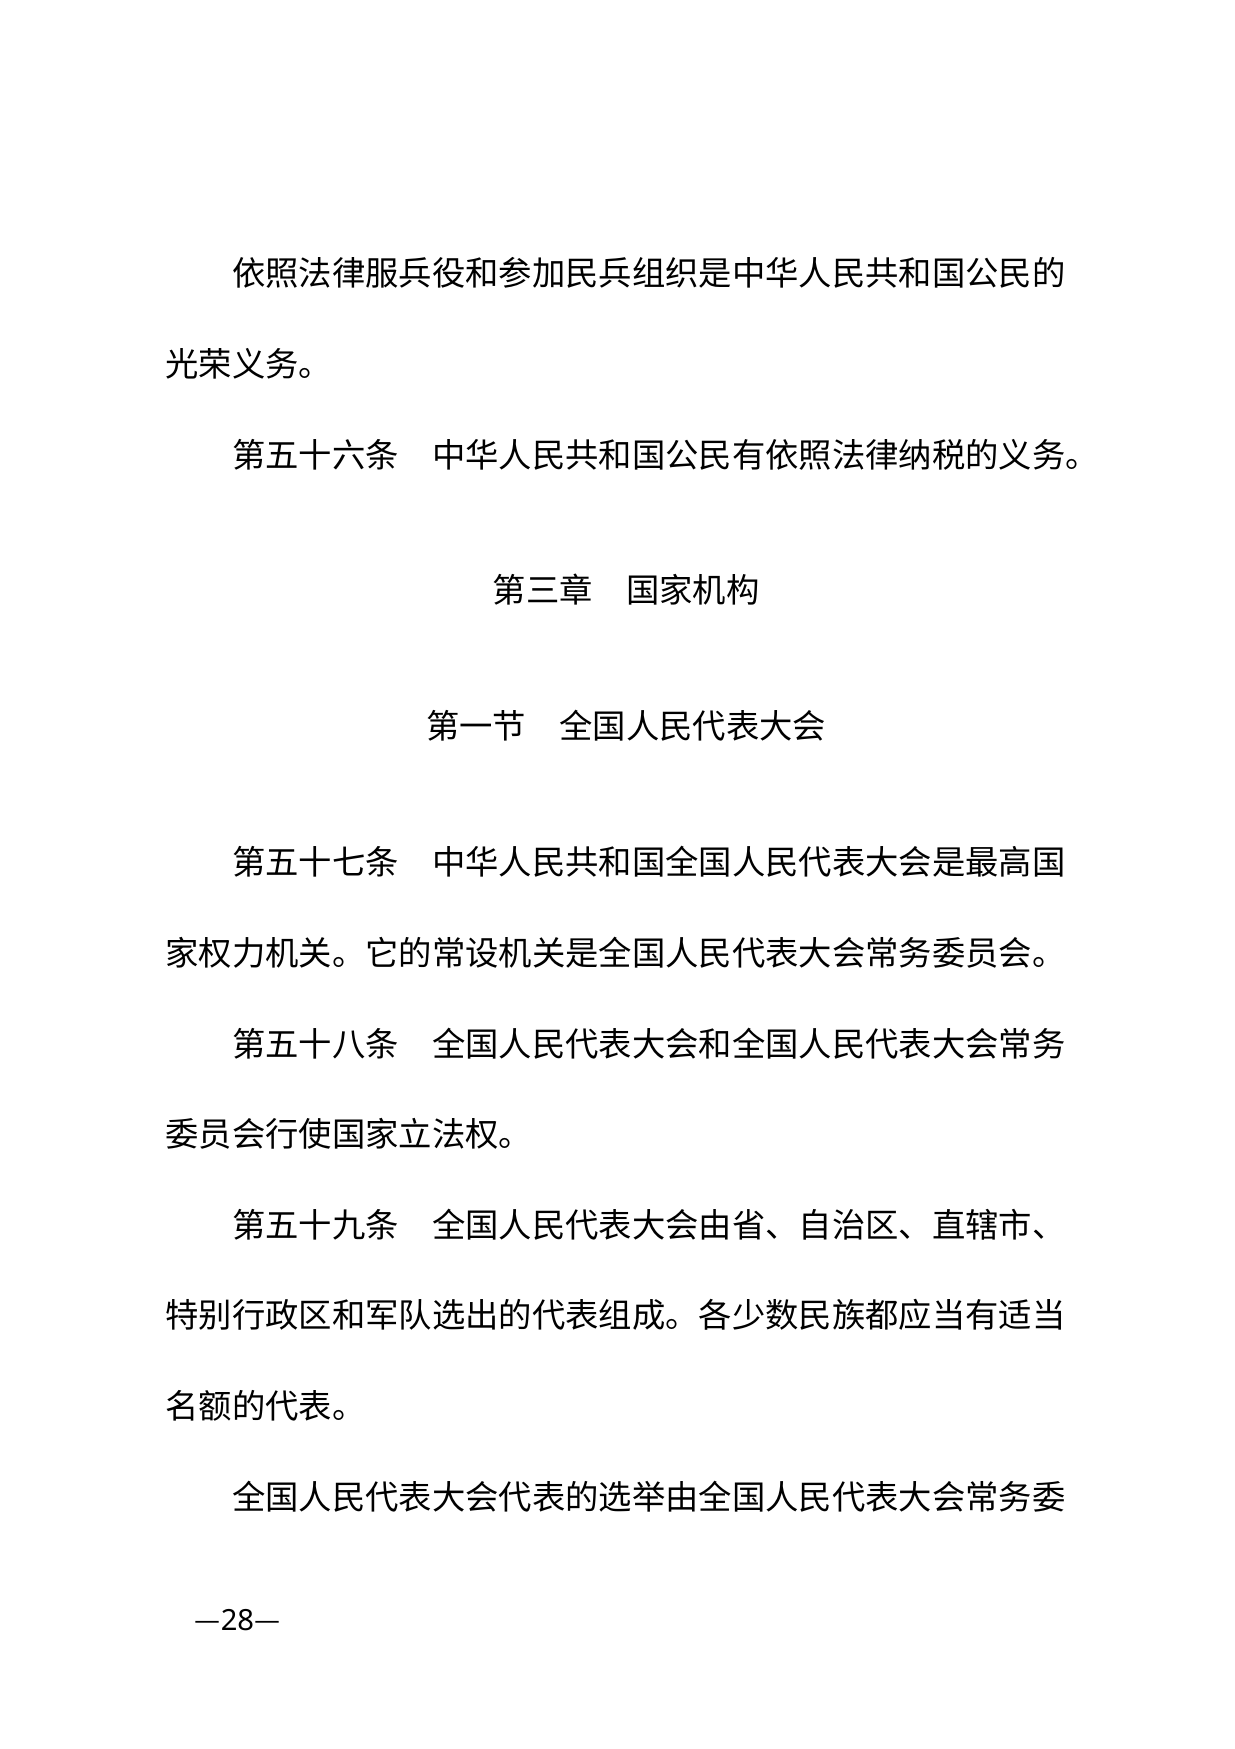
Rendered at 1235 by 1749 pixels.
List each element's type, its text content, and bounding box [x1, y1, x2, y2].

text 第五十八条 全国人民代表大会和全国人民代表大会常务委员会行使国家立法权。 [165, 996, 1087, 1177]
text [165, 1449, 1087, 1540]
text 第三章 国家机构 [165, 543, 1087, 634]
text 第五十六条 中华人民共和国公民有依照法律纳税的义务。 [165, 407, 1087, 498]
text 第一节 全国人民代表大会 [165, 679, 1087, 770]
text 第五十九条 全国人民代表大会由省、自治区、直辖市、特别行政区和军队选出的代表组成。各少数民族都应当有适当名额的代表。 [165, 1177, 1087, 1449]
text 依照法律服兵役和参加民兵组织是中华人民共和国公民的光荣义务。 [165, 226, 1087, 407]
text 第五十七条 中华人民共和国全国人民代表大会是最高国家权力机关。它的常设机关是全国人民代表大会常务委员会。 [165, 815, 1087, 996]
